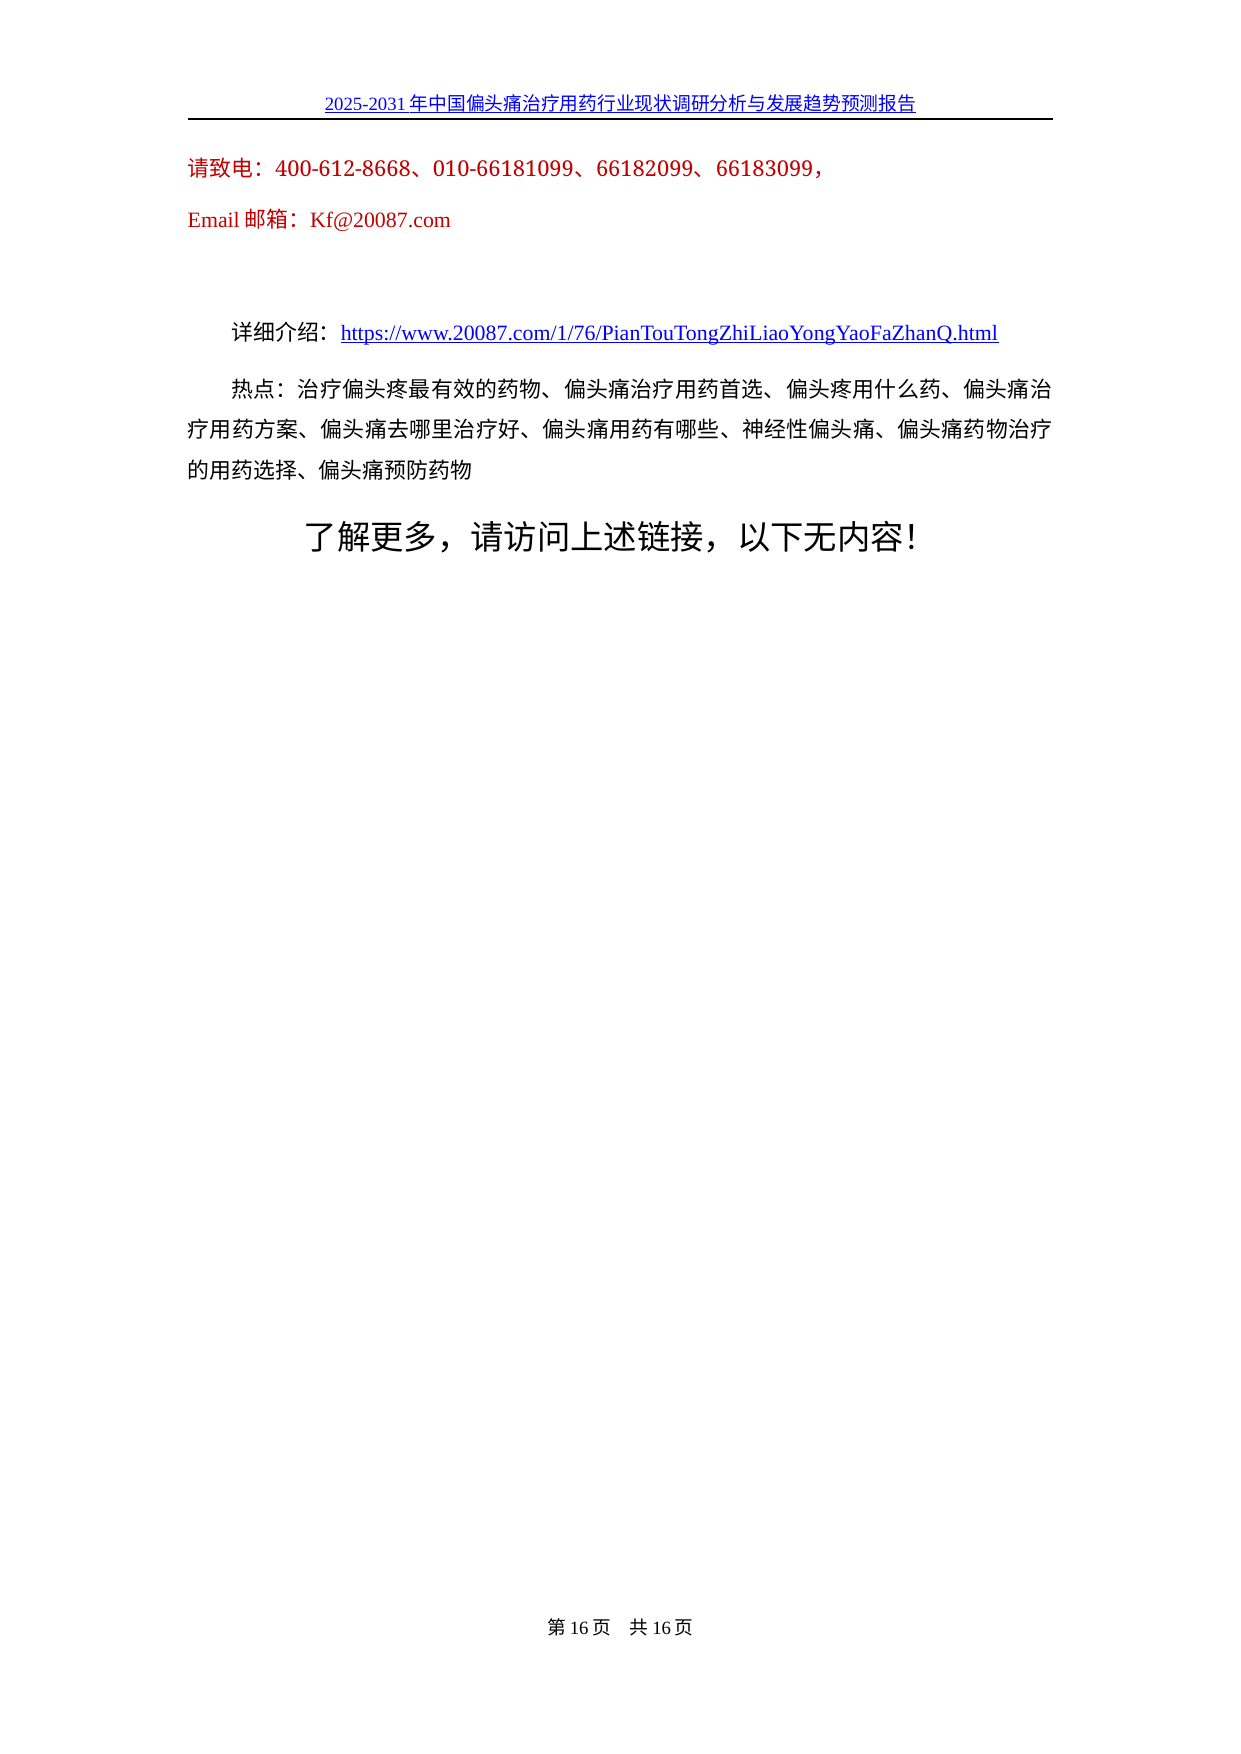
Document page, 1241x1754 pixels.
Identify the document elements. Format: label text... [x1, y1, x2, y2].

text 热点：治疗偏头疼最有效的药物、偏头痛治疗用药首选、偏头疼用什么药、偏头痛治疗用药方案、偏头痛去哪里治疗好、偏头痛用药有哪些、神经性偏头痛、偏头痛药物治疗的用药选择、偏头痛预防药物 [187, 371, 1053, 485]
text 详细介绍：https://www.20087.com/1/76/PianTouTongZhiLiaoYongYaoFaZhanQ.html [187, 315, 1053, 347]
title 了解更多，请访问上述链接，以下无内容！ [187, 503, 1053, 568]
text 请致电：400-612-8668、010-66181099、66182099、66183099， [187, 150, 1053, 183]
text Email邮箱：Kf@20087.com [187, 202, 1053, 234]
